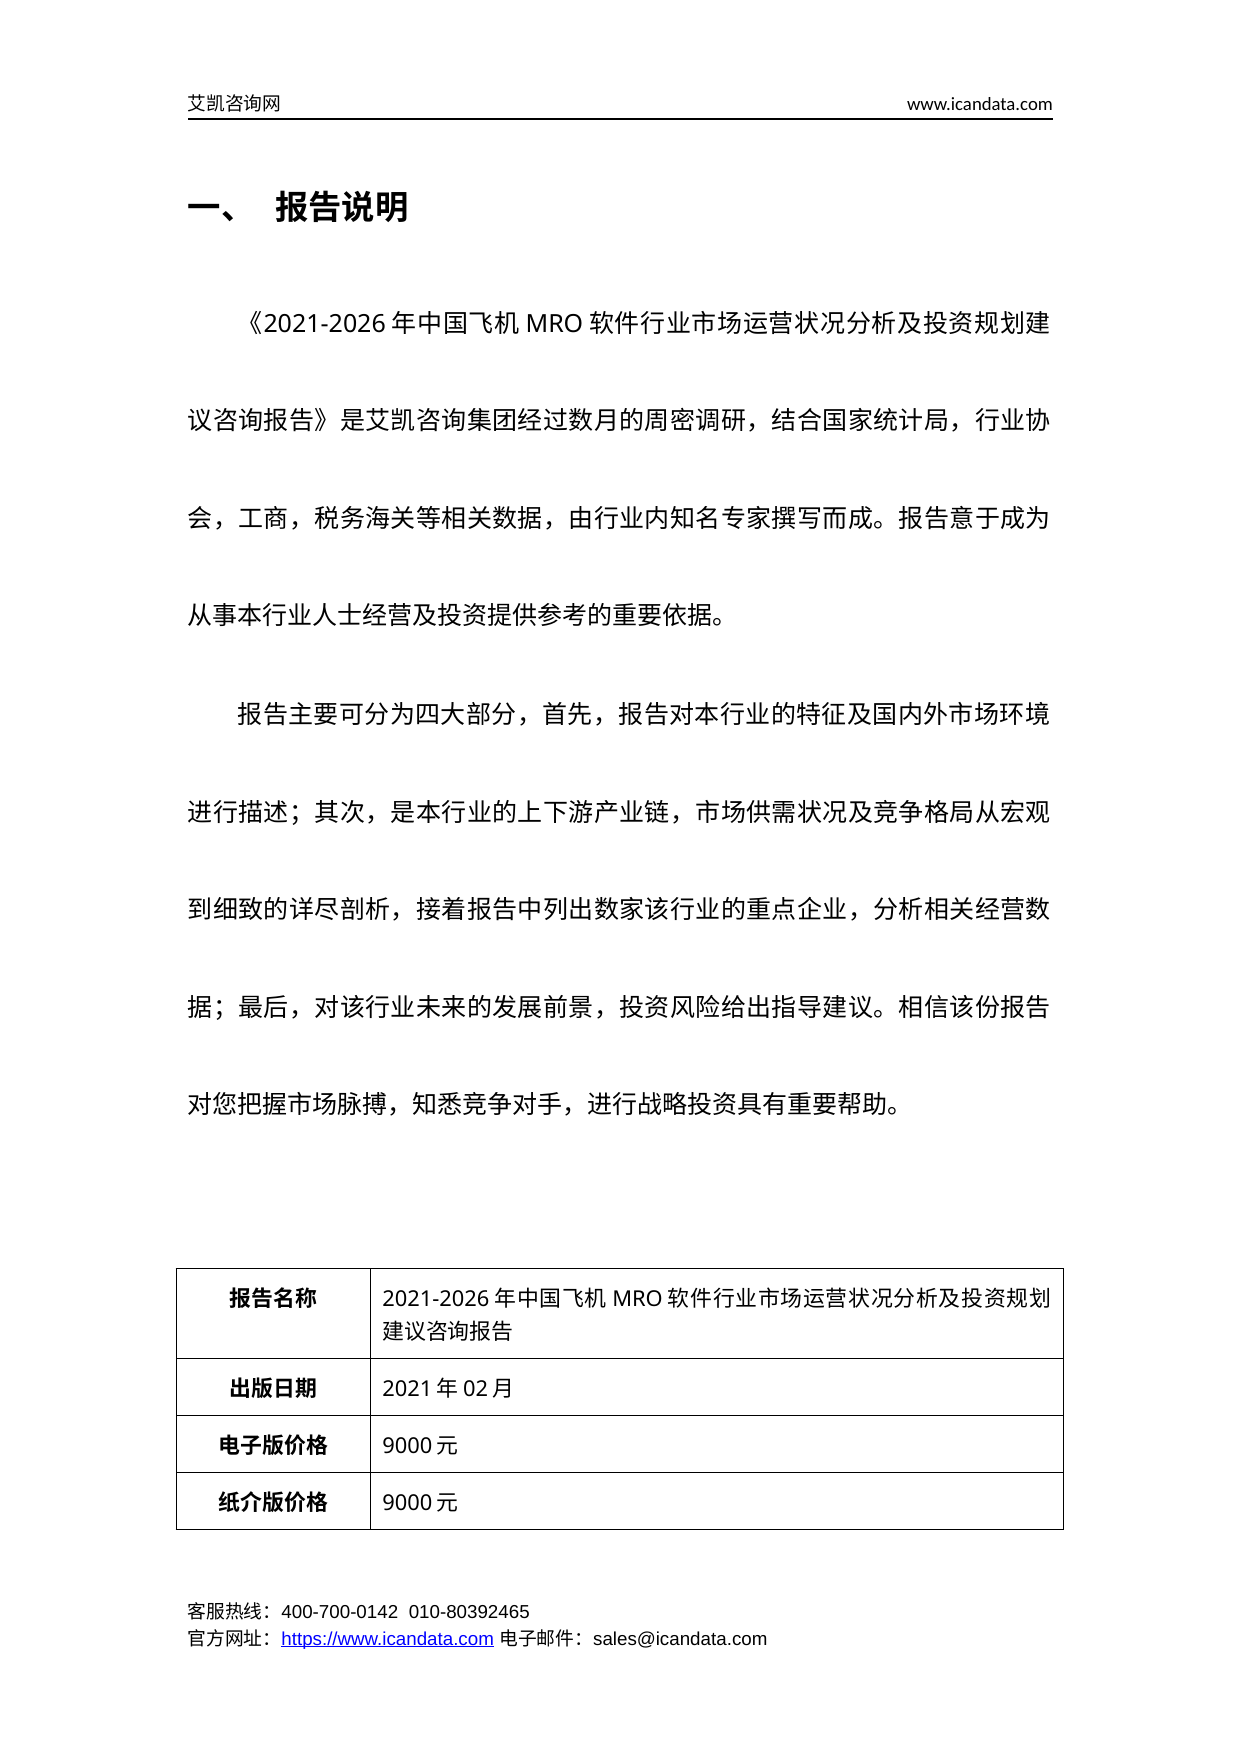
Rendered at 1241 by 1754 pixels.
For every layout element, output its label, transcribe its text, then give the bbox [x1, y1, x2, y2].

text 《2021-2026年中国飞机MRO软件行业市场运营状况分析及投资规划建议咨询报告》是艾凯咨询集团经过数月的周密调研，结合国家统计局，行业协会，工商，税务海关等相关数据，由行业内知名专家撰写而成。报告意于成为从事本行业人士经营及投资提供参考的重要依据。 [187, 289, 1053, 646]
text 报告主要可分为四大部分，首先，报告对本行业的特征及国内外市场环境进行描述；其次，是本行业的上下游产业链，市场供需状况及竞争格局从宏观到细致的详尽剖析，接着报告中列出数家该行业的重点企业，分析相关经营数据；最后，对该行业未来的发展前景，投资风险给出指导建议。相信该份报告对您把握市场脉搏，知悉竞争对手，进行战略投资具有重要帮助。 [187, 681, 1053, 1136]
table_header 报告名称 [177, 1269, 370, 1358]
table_header 2021-2026年中国飞机MRO软件行业市场运营状况分析及投资规划建议咨询报告 [371, 1269, 1063, 1358]
table_cell 电子版价格 [177, 1416, 370, 1472]
table_cell 纸介版价格 [177, 1473, 370, 1529]
table_cell 9000元 [371, 1473, 1063, 1529]
table_cell 9000元 [371, 1416, 1063, 1472]
subtitle 报告说明 [187, 172, 1053, 237]
table_cell 出版日期 [177, 1359, 370, 1415]
table_cell 2021年02月 [371, 1359, 1063, 1415]
